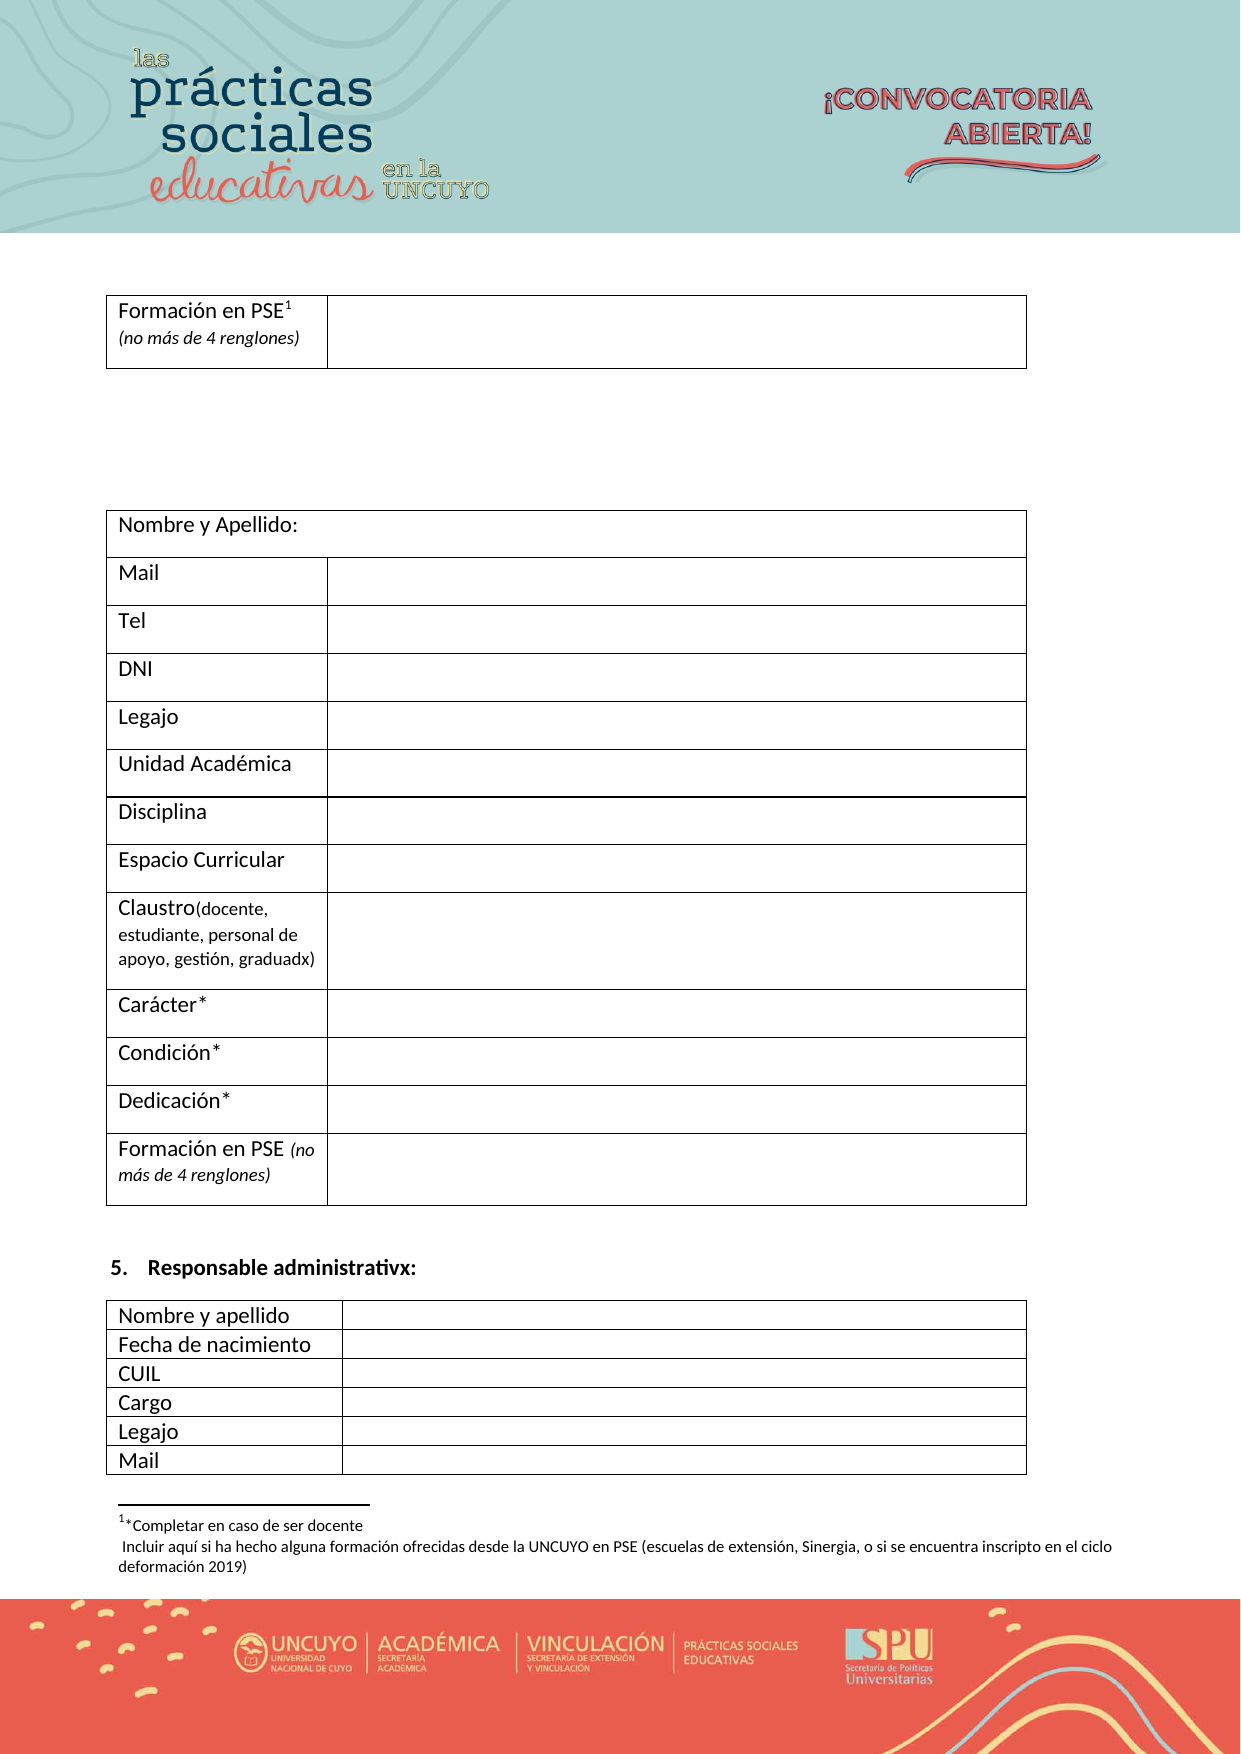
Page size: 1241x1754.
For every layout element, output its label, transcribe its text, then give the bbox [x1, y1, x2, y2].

table_cell Claustro(docente, estudiante, personal de apoyo, gestión, graduadx) [107, 893, 327, 989]
table_cell [328, 893, 1026, 989]
table_cell DNI [107, 654, 327, 701]
table_cell [328, 296, 1026, 368]
table_cell Legajo [107, 702, 327, 748]
table_header Nombre y Apellido: [107, 511, 1026, 557]
table_header [343, 1301, 1026, 1329]
table_cell Legajo [107, 1417, 342, 1445]
table_cell Dedicación* [107, 1086, 327, 1133]
picture [0, 1599, 1241, 1754]
table_cell [328, 1086, 1026, 1133]
table_cell Cargo [107, 1388, 342, 1416]
table_cell [343, 1359, 1026, 1387]
table_cell Espacio Curricular [107, 845, 327, 892]
table_cell [343, 1417, 1026, 1445]
table_cell Formación en PSE (no más de 4 renglones) [107, 1134, 327, 1205]
table_cell Carácter* [107, 990, 327, 1037]
list Responsable administrativx: [110, 1253, 1122, 1281]
table_cell [328, 750, 1026, 796]
table_cell [328, 845, 1026, 892]
table_cell Condición* [107, 1038, 327, 1085]
picture [0, 0, 1241, 233]
table_cell [328, 1134, 1026, 1205]
table_cell [328, 606, 1026, 653]
table_cell [328, 702, 1026, 748]
table_cell Unidad Académica [107, 750, 327, 796]
table_cell [343, 1446, 1026, 1474]
table_cell Fecha de nacimiento [107, 1330, 342, 1358]
table_cell [328, 654, 1026, 701]
table_cell [328, 558, 1026, 605]
table_cell Tel [107, 606, 327, 653]
table_cell Formación en PSE (no más de 4 renglones) [107, 296, 327, 368]
table_cell Mail [107, 558, 327, 605]
table_cell [328, 1038, 1026, 1085]
table_cell [328, 990, 1026, 1037]
table_cell [328, 798, 1026, 844]
table_header Nombre y apellido [107, 1301, 342, 1329]
table_cell CUIL [107, 1359, 342, 1387]
table_cell [343, 1330, 1026, 1358]
table_cell [343, 1388, 1026, 1416]
table_cell Mail [107, 1446, 342, 1474]
table_cell Disciplina [107, 798, 327, 844]
